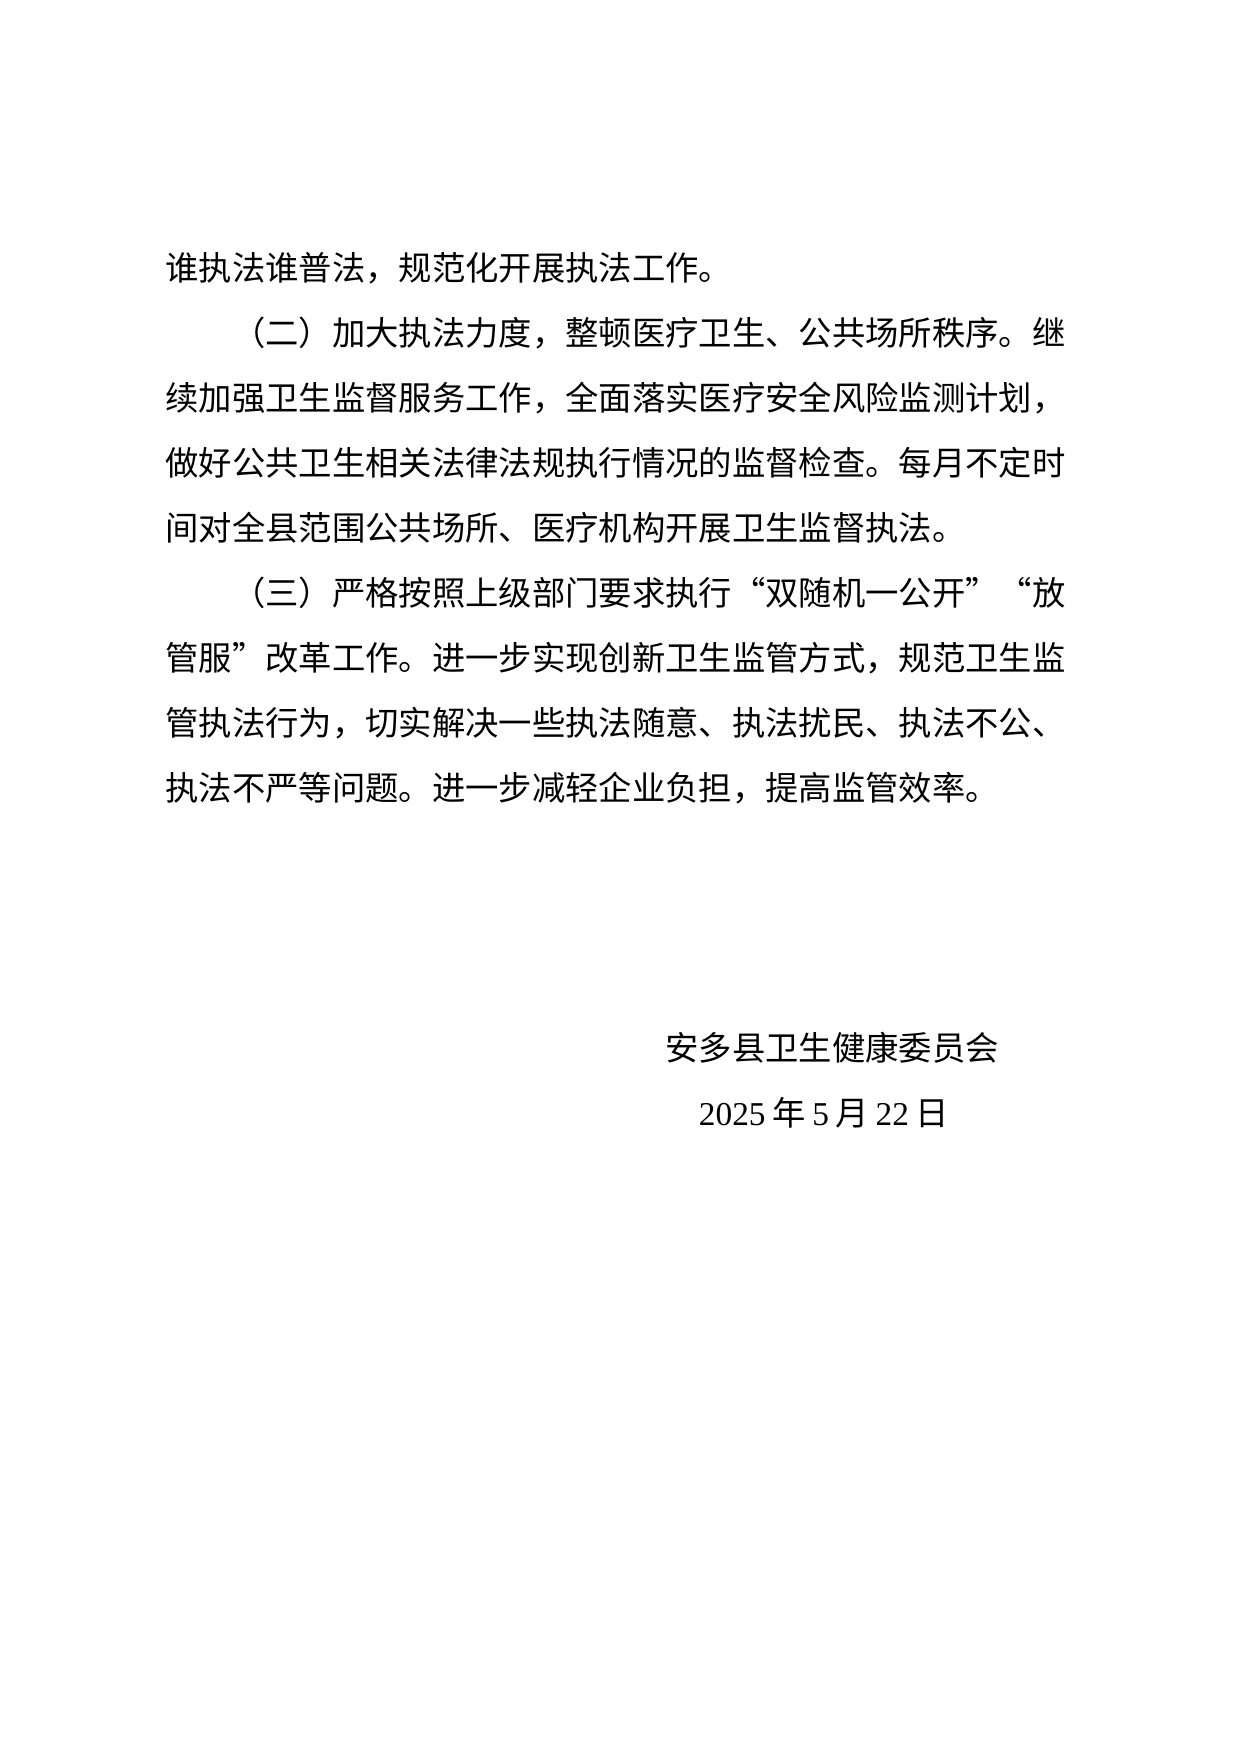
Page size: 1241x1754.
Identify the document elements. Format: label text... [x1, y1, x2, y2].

list 安多县卫生健康委员会 [165, 1013, 1087, 1078]
list 加大执法力度，整顿医疗卫生、公共场所秩序。继续加强卫生监督服务工作，全面落实医疗安全风险监测计划，做好公共卫生相关法律法规执行情况的监督检查。每月不定时间对全县范围公共场所、医疗机构开展卫生监督执法。 [165, 298, 1087, 558]
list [165, 233, 1087, 298]
list 2025年5月22日 [165, 1078, 1087, 1143]
list 严格按照上级部门要求执行“双随机一公开”“放管服”改革工作。进一步实现创新卫生监管方式，规范卫生监管执法行为，切实解决一些执法随意、执法扰民、执法不公、执法不严等问题。进一步减轻企业负担，提高监管效率。 [165, 558, 1087, 818]
